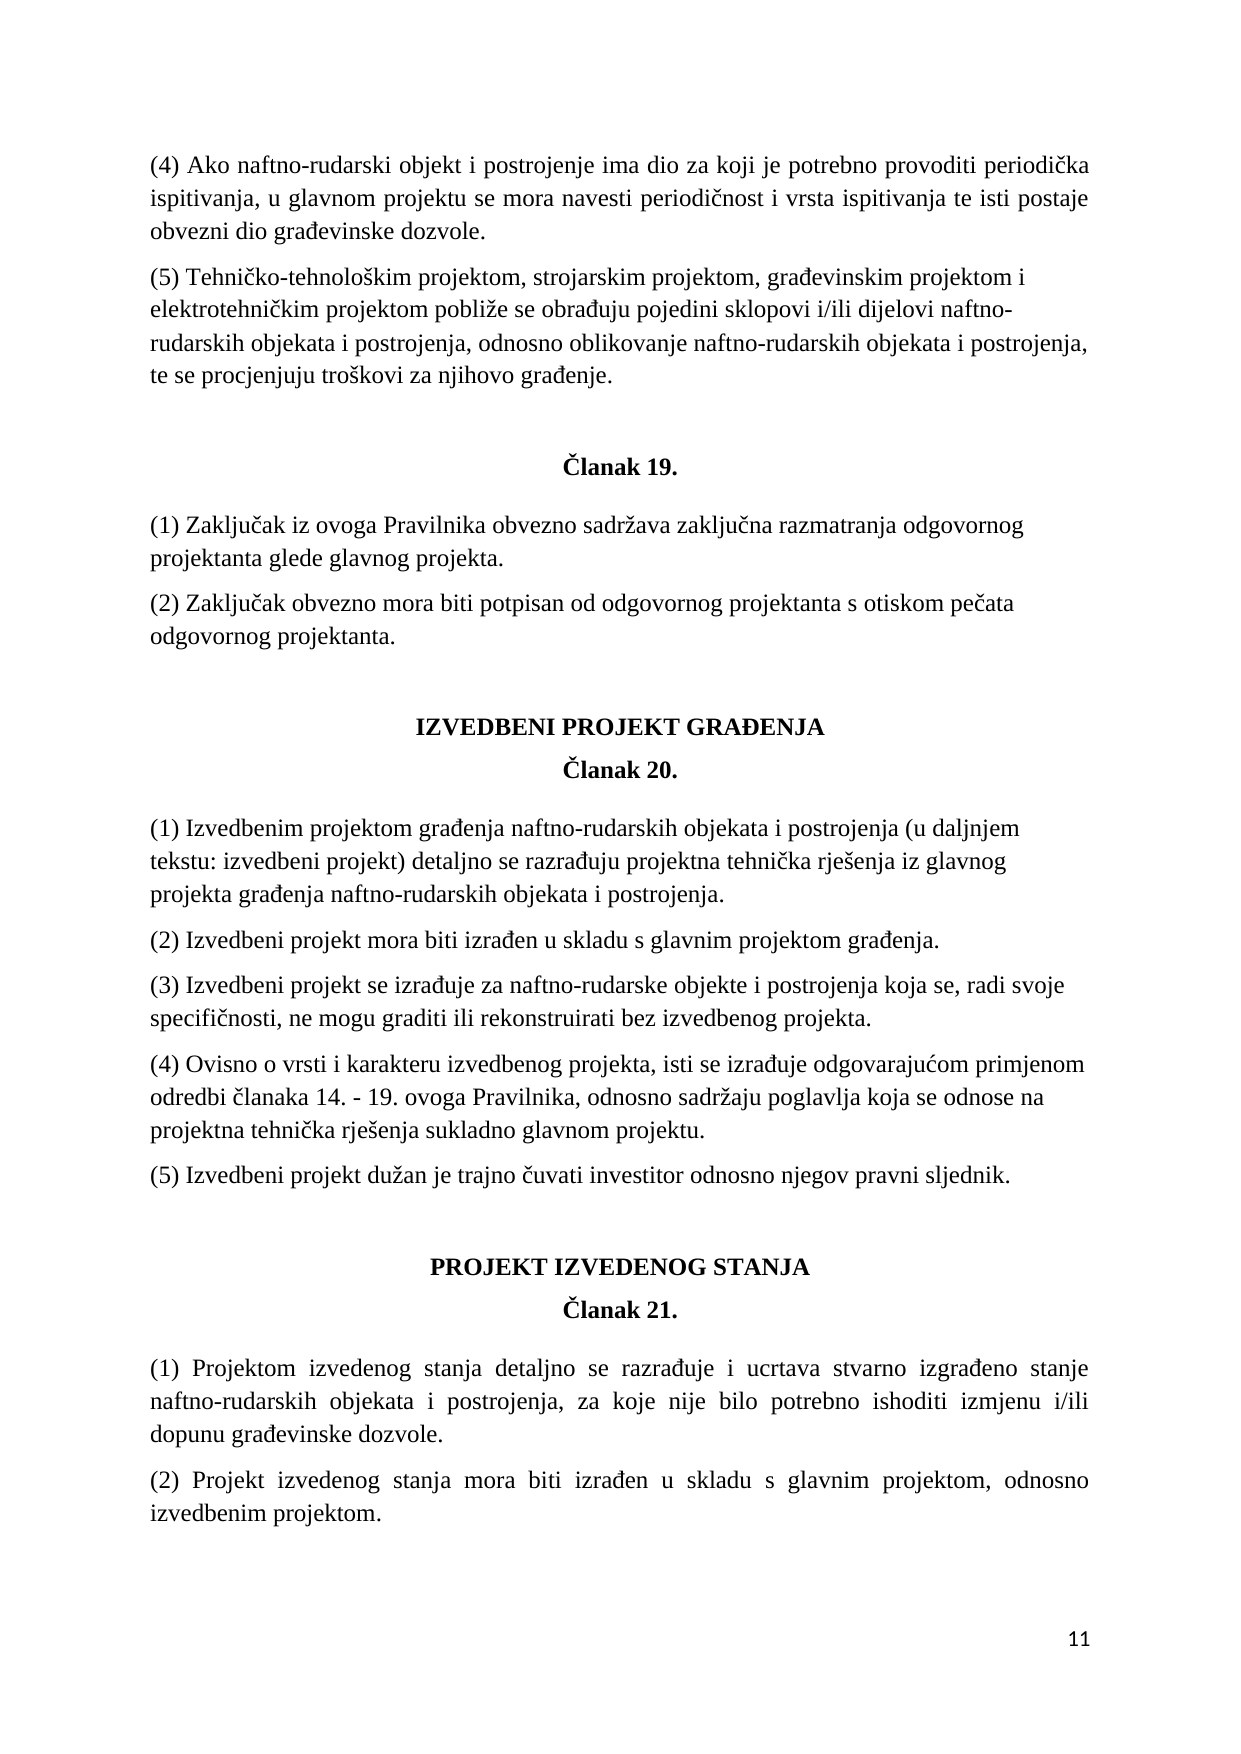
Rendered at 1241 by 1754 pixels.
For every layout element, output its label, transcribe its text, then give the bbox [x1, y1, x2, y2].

subtitle IZVEDBENI PROJEKT GRAĐENJA [150, 712, 1090, 741]
text (2) Zaključak obvezno mora biti potpisan od odgovornog projektanta s otiskom pečata odgovornog projektanta. [150, 588, 1090, 650]
text (3) Izvedbeni projekt se izrađuje za naftno-rudarske objekte i postrojenja koja se, radi svoje specifičnosti, ne mogu graditi ili rekonstruirati bez izvedbenog projekta. [150, 971, 1090, 1032]
text (1) Zaključak iz ovoga Pravilnika obvezno sadržava zaključna razmatranja odgovornog projektanta glede glavnog projekta. [150, 510, 1090, 571]
text Članak 19. [150, 452, 1090, 480]
text (5) Izvedbeni projekt dužan je trajno čuvati investitor odnosno njegov pravni sljednik. [150, 1161, 1090, 1189]
text (2) Izvedbeni projekt mora biti izrađen u skladu s glavnim projektom građenja. [150, 925, 1090, 954]
text (1) Projektom izvedenog stanja detaljno se razrađuje i ucrtava stvarno izgrađeno stanje naftno-rudarskih objekata i postrojenja, za koje nije bilo potrebno ishoditi izmjenu i/ili dopunu građevinske dozvole. [150, 1353, 1090, 1448]
subtitle PROJEKT IZVEDENOG STANJA [150, 1252, 1090, 1280]
text Članak 20. [150, 755, 1090, 784]
text (1) Izvedbenim projektom građenja naftno-rudarskih objekata i postrojenja (u daljnjem tekstu: izvedbeni projekt) detaljno se razrađuju projektna tehnička rješenja iz glavnog projekta građenja naftno-rudarskih objekata i postrojenja. [150, 813, 1090, 908]
text (5) Tehničko-tehnološkim projektom, strojarskim projektom, građevinskim projektom i elektrotehničkim projektom pobliže se obrađuju pojedini sklopovi i/ili dijelovi naftno-rudarskih objekata i postrojenja, odnosno oblikovanje naftno-rudarskih objekata i postrojenja, te se procjenjuju troškovi za njihovo građenje. [150, 262, 1090, 389]
text (2) Projekt izvedenog stanja mora biti izrađen u skladu s glavnim projektom, odnosno izvedbenim projektom. [150, 1465, 1090, 1527]
text (4) Ovisno o vrsti i karakteru izvedbenog projekta, isti se izrađuje odgovarajućom primjenom odredbi članaka 14. - 19. ovoga Pravilnika, odnosno sadržaju poglavlja koja se odnose na projektna tehnička rješenja sukladno glavnom projektu. [150, 1049, 1090, 1144]
text Članak 21. [150, 1295, 1090, 1324]
text (4) Ako naftno-rudarski objekt i postrojenje ima dio za koji je potrebno provoditi periodička ispitivanja, u glavnom projektu se mora navesti periodičnost i vrsta ispitivanja te isti postaje obvezni dio građevinske dozvole. [150, 150, 1090, 245]
